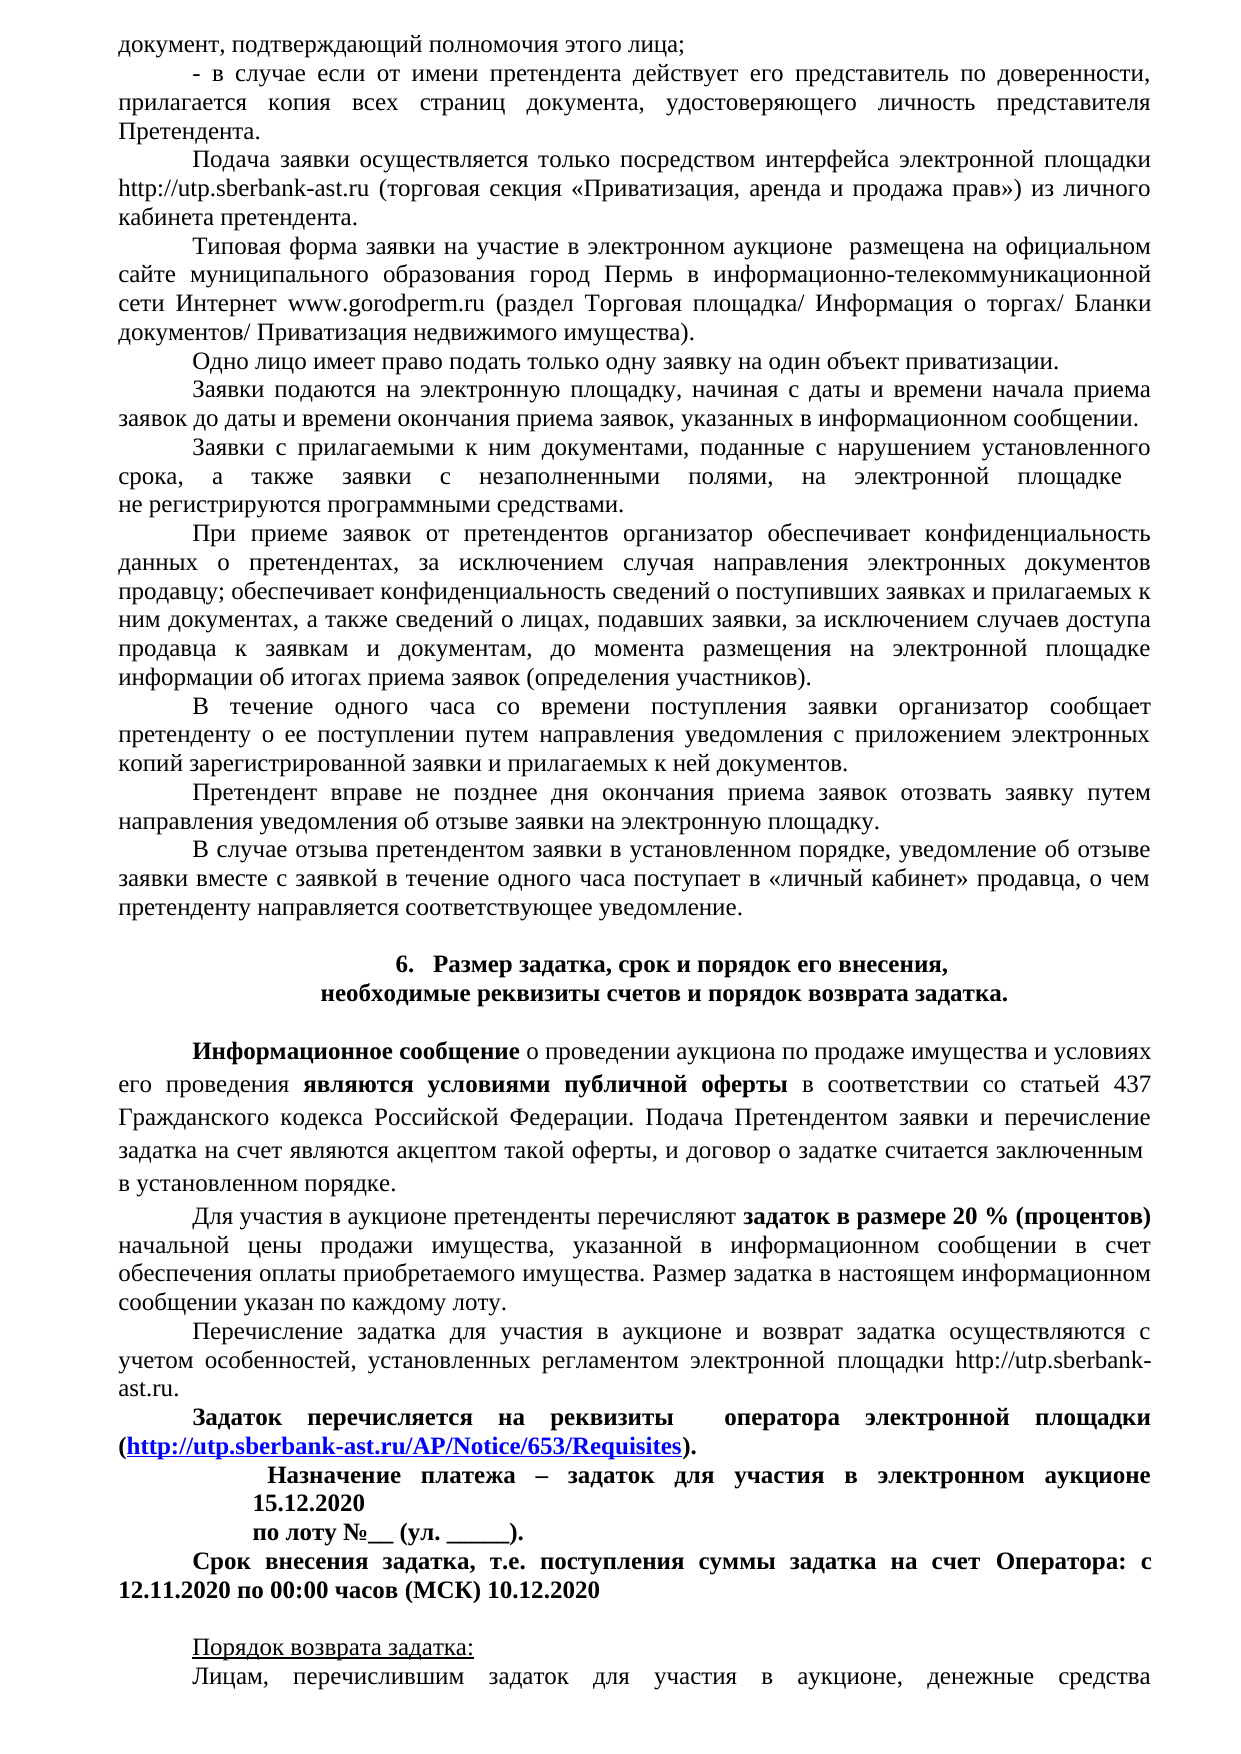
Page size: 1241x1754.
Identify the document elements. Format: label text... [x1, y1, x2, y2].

text Одно лицо имеет право подать только одну заявку на один объект приватизации. [118, 346, 1152, 374]
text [118, 1661, 1152, 1690]
text Назначение платежа – задаток для участия в электронном аукционе 15.12.2020 по лоту №__ (ул. _____). [252, 1460, 1152, 1546]
text Типовая форма заявки на участие в электронном аукционе размещена на официальном сайте муниципального образования город Пермь в информационно-телекоммуникационной сети Интернет www.gorodperm.ru (раздел Торговая площадка/ Информация о торгах/ Бланки документов/ Приватизация недвижимого имущества). [118, 231, 1152, 346]
list Размер задатка, срок и порядок его внесения, [192, 949, 1152, 978]
text Перечисление задатка для участия в аукционе и возврат задатка осуществляются с учетом особенностей, установленных регламентом электронной площадки http://utp.sberbank-ast.ru. [118, 1316, 1152, 1402]
text необходимые реквизиты счетов и порядок возврата задатка. [177, 978, 1152, 1007]
text Заявки подаются на электронную площадку, начиная с даты и времени начала приема заявок до даты и времени окончания приема заявок, указанных в информационном сообщении. [118, 374, 1152, 432]
text В течение одного часа со времени поступления заявки организатор сообщает претенденту о ее поступлении путем направления уведомления с приложением электронных копий зарегистрированной заявки и прилагаемых к ней документов. [118, 691, 1152, 777]
list Подача заявки осуществляется только посредством интерфейса электронной площадки http://utp.sberbank-ast.ru (торговая секция «Приватизация, аренда и продажа прав») из личного кабинета претендента. [118, 144, 1152, 231]
text Для участия в аукционе претенденты перечисляют задаток в размере 20 % (процентов) начальной цены продажи имущества, указанной в информационном сообщении в счет обеспечения оплаты приобретаемого имущества. Размер задатка в настоящем информационном сообщении указан по каждому лоту. [118, 1201, 1152, 1316]
text Порядок возврата задатка: [118, 1632, 1152, 1661]
text Срок внесения задатка, т.е. поступления суммы задатка на счет Оператора: c 12.11.2020 по 00:00 часов (МСК) 10.12.2020 [118, 1546, 1152, 1603]
text Задаток перечисляется на реквизиты оператора электронной площадки (http://utp.sberbank-ast.ru/AP/Notice/653/Requisites). [118, 1402, 1152, 1460]
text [118, 29, 1152, 58]
text Заявки с прилагаемыми к ним документами, поданные с нарушением установленного срока, а также заявки с незаполненными полями, на электронной площадке не регистрируются программными средствами. [118, 432, 1152, 518]
text Претендент вправе не позднее дня окончания приема заявок отозвать заявку путем направления уведомления об отзыве заявки на электронную площадку. [118, 777, 1152, 834]
text При приеме заявок от претендентов организатор обеспечивает конфиденциальность данных о претендентах, за исключением случая направления электронных документов продавцу; обеспечивает конфиденциальность сведений о поступивших заявках и прилагаемых к ним документах, а также сведений о лицах, подавших заявки, за исключением случаев доступа продавца к заявкам и документам, до момента размещения на электронной площадке информации об итогах приема заявок (определения участников). [118, 518, 1152, 691]
text Информационное сообщение о проведении аукциона по продаже имущества и условиях его проведения являются условиями публичной оферты в соответствии со статьей 437 Гражданского кодекса Российской Федерации. Подача Претендентом заявки и перечисление задатка на счет являются акцептом такой оферты, и договор о задатке считается заключенным в установленном порядке. [118, 1036, 1152, 1197]
text В случае отзыва претендентом заявки в установленном порядке, уведомление об отзыве заявки вместе с заявкой в течение одного часа поступает в «личный кабинет» продавца, о чем претенденту направляется соответствующее уведомление. [118, 834, 1152, 921]
text - в случае если от имени претендента действует его представитель по доверенности, прилагается копия всех страниц документа, удостоверяющего личность представителя Претендента. [118, 58, 1152, 144]
